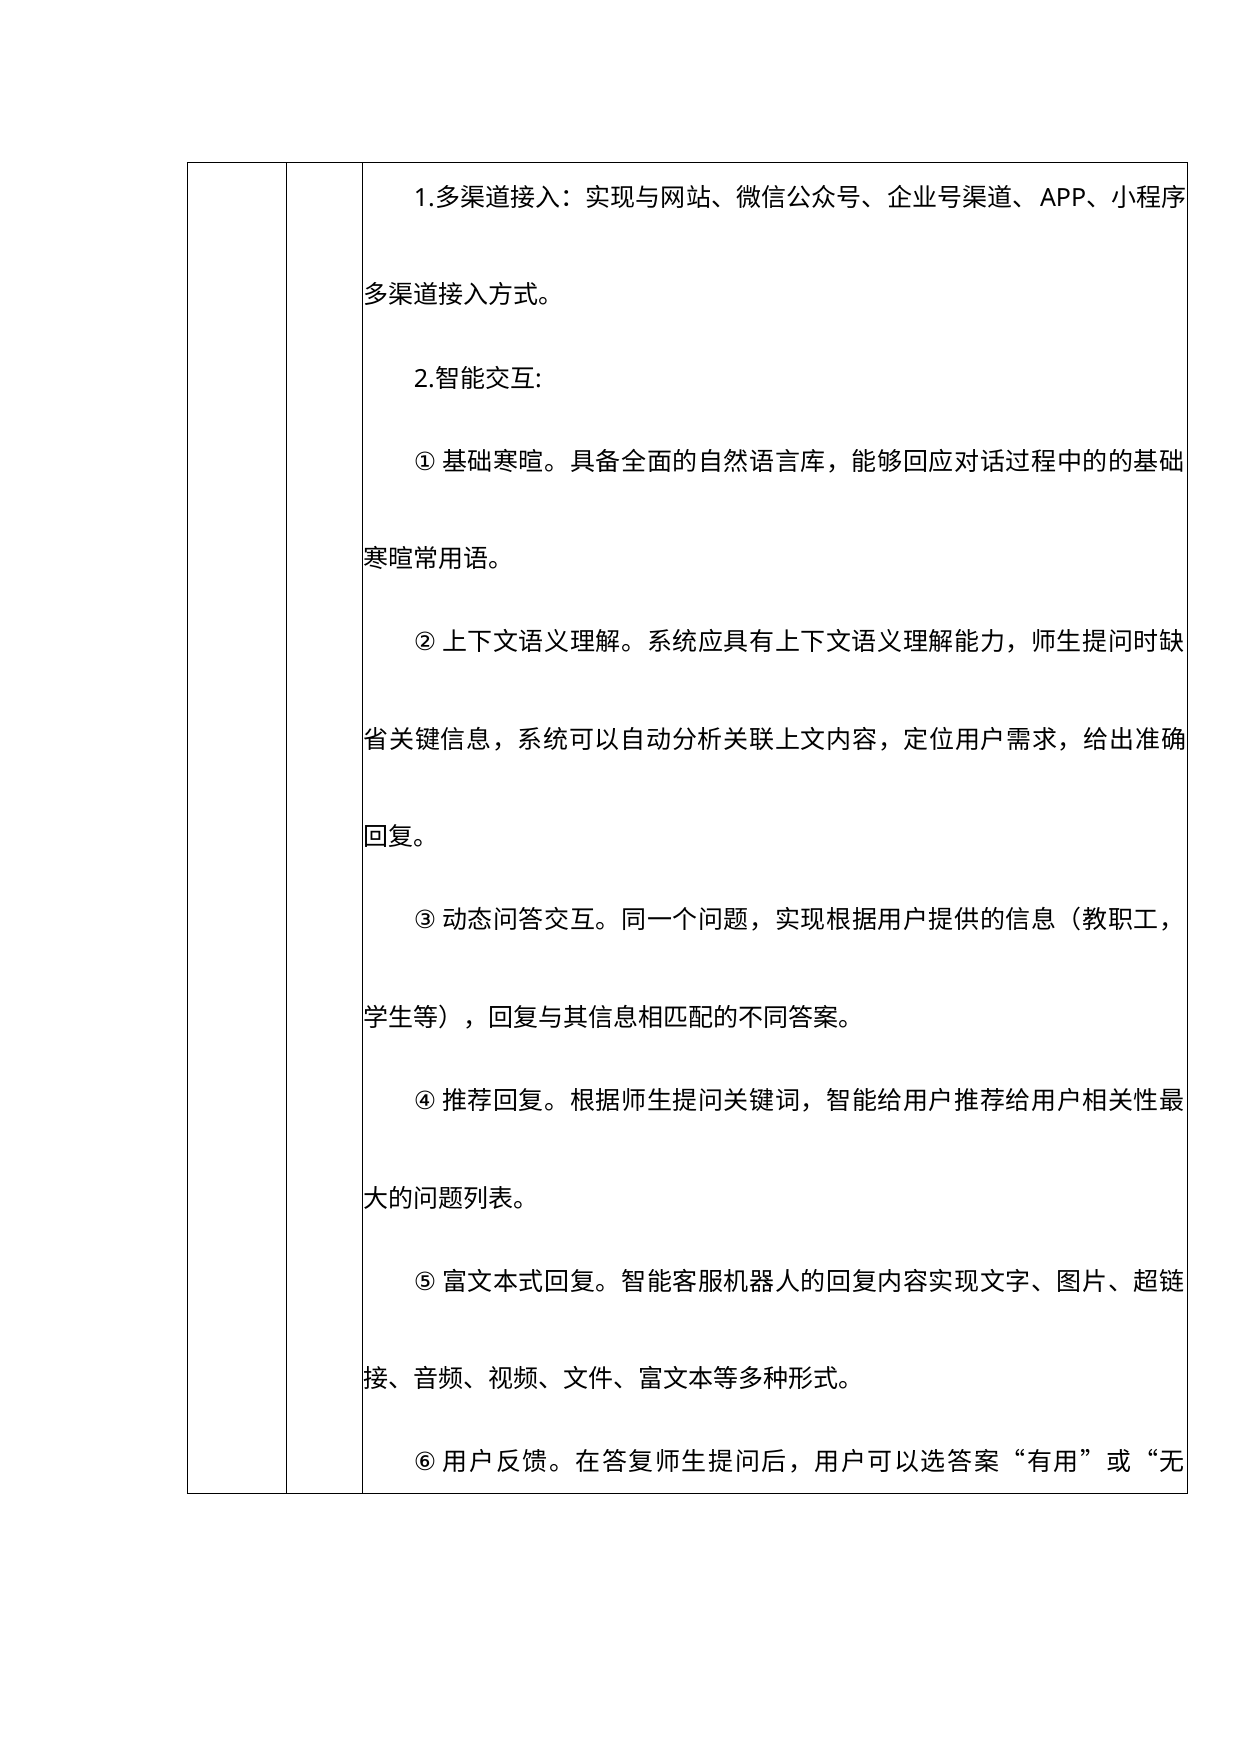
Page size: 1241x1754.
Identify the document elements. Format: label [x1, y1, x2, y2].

table_cell [363, 163, 1187, 1492]
table_cell [188, 163, 286, 1492]
table_cell [287, 163, 362, 1492]
